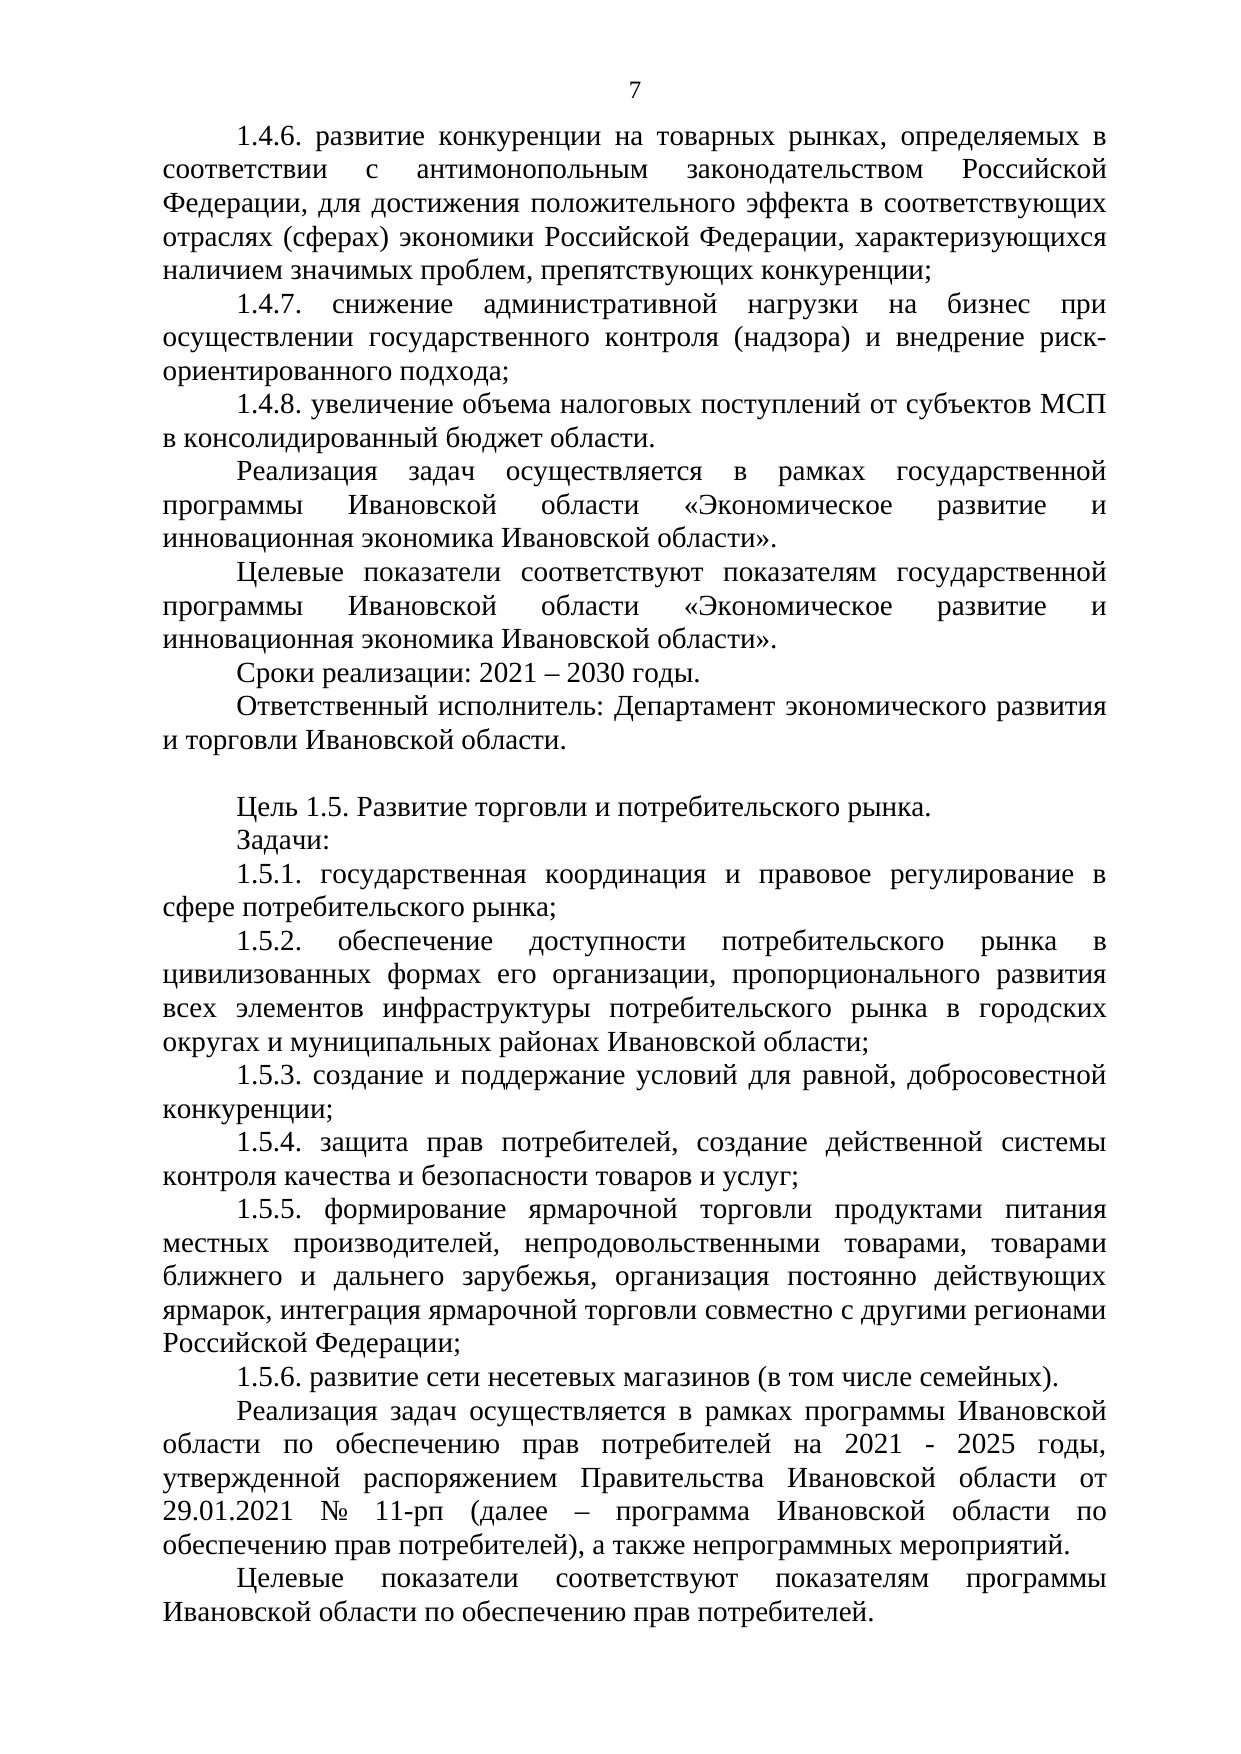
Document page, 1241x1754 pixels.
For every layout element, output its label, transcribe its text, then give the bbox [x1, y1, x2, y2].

text 1.5.3. создание и поддержание условий для равной, добросовестной конкуренции; [162, 1057, 1107, 1124]
text Сроки реализации: 2021 – 2030 годы. [162, 655, 1107, 688]
text 1.4.6. развитие конкуренции на товарных рынках, определяемых в соответствии с антимонопольным законодательством Российской Федерации, для достижения положительного эффекта в соответствующих отраслях (сферах) экономики Российской Федерации, характеризующихся наличием значимых проблем, препятствующих конкуренции; [162, 118, 1107, 286]
text 1.5.2. обеспечение доступности потребительского рынка в цивилизованных формах его организации, пропорционального развития всех элементов инфраструктуры потребительского рынка в городских округах и муниципальных районах Ивановской области; [162, 923, 1107, 1057]
text Реализация задач осуществляется в рамках государственной программы Ивановской области «Экономическое развитие и инновационная экономика Ивановской области». [162, 453, 1107, 554]
text Цель 1.5. Развитие торговли и потребительского рынка. [162, 789, 1107, 822]
text 1.5.4. защита прав потребителей, создание действенной системы контроля качества и безопасности товаров и услуг; [162, 1124, 1107, 1191]
text 1.5.6. развитие сети несетевых магазинов (в том числе семейных). [162, 1359, 1107, 1393]
text Целевые показатели соответствуют показателям государственной программы Ивановской области «Экономическое развитие и инновационная экономика Ивановской области». [162, 554, 1107, 655]
text Ответственный исполнитель: Департамент экономического развития и торговли Ивановской области. [162, 688, 1107, 755]
text 1.4.7. снижение административной нагрузки на бизнес при осуществлении государственного контроля (надзора) и внедрение риск-ориентированного подхода; [162, 286, 1107, 386]
text Реализация задач осуществляется в рамках программы Ивановской области по обеспечению прав потребителей на 2021 - 2025 годы, утвержденной распоряжением Правительства Ивановской области от 29.01.2021 № 11-рп (далее – программа Ивановской области по обеспечению прав потребителей), а также непрограммных мероприятий. [162, 1393, 1107, 1560]
text 1.4.8. увеличение объема налоговых поступлений от субъектов МСП в консолидированный бюджет области. [162, 386, 1107, 453]
text 1.5.5. формирование ярмарочной торговли продуктами питания местных производителей, непродовольственными товарами, товарами ближнего и дальнего зарубежья, организация постоянно действующих ярмарок, интеграция ярмарочной торговли совместно с другими регионами Российской Федерации; [162, 1191, 1107, 1359]
text 1.5.1. государственная координация и правовое регулирование в сфере потребительского рынка; [162, 856, 1107, 923]
text Целевые показатели соответствуют показателям программы Ивановской области по обеспечению прав потребителей. [162, 1560, 1107, 1627]
text Задачи: [162, 822, 1107, 856]
